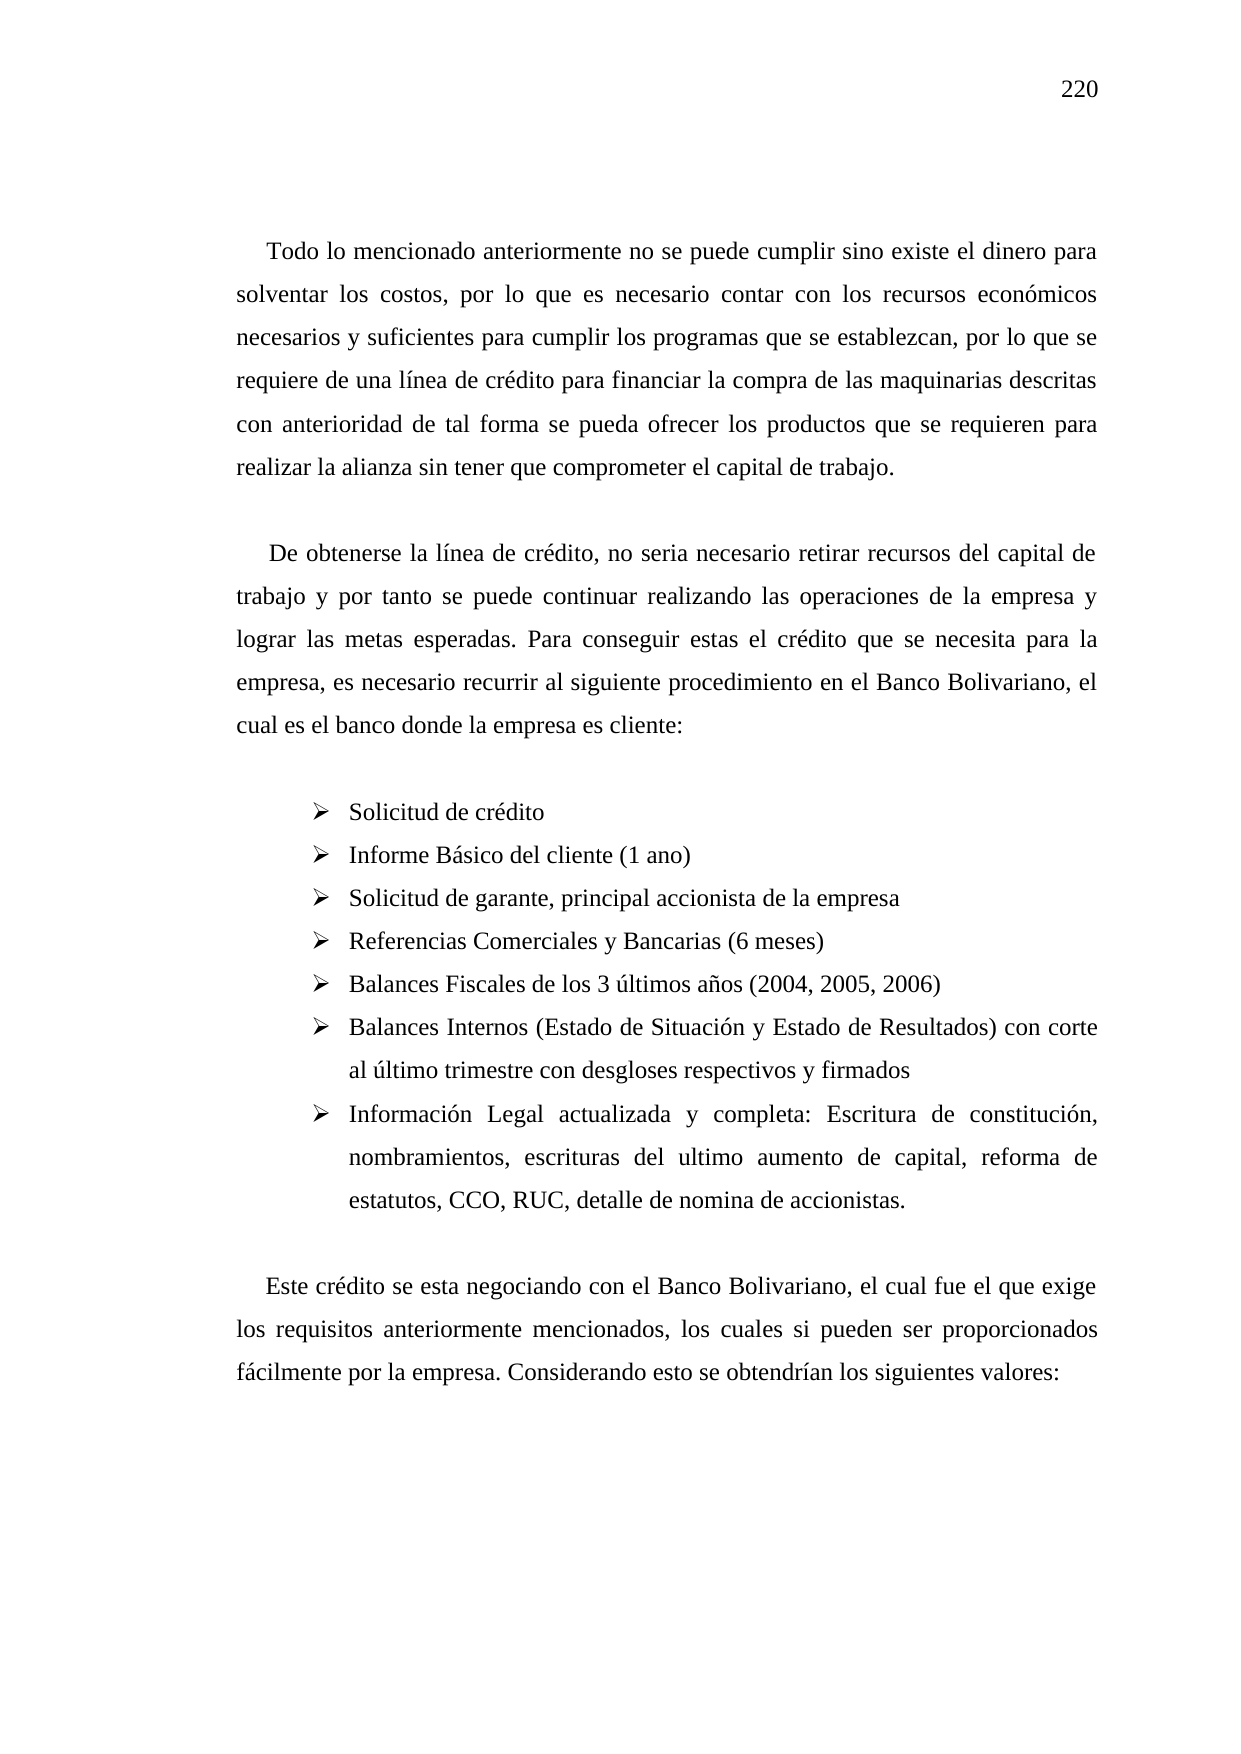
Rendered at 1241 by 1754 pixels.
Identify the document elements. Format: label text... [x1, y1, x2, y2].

list Informe Básico del cliente (1 ano) [311, 840, 1098, 869]
list Balances Fiscales de los 3 últimos años (2004, 2005, 2006) [311, 969, 1098, 998]
list Balances Internos (Estado de Situación y Estado de Resultados) con corte al último trimestre con desgloses respectivos y firmados [311, 1012, 1098, 1084]
text De obtenerse la línea de crédito, no seria necesario retirar recursos del capital de trabajo y por tanto se puede continuar realizando las operaciones de la empresa y lograr las metas esperadas. Para conseguir estas el crédito que se necesita para la empresa, es necesario recurrir al siguiente procedimiento en el Banco Bolivariano, el cual es el banco donde la empresa es cliente: [236, 538, 1098, 739]
text Este crédito se esta negociando con el Banco Bolivariano, el cual fue el que exige los requisitos anteriormente mencionados, los cuales si pueden ser proporcionados fácilmente por la empresa. Considerando esto se obtendrían los siguientes valores: [236, 1271, 1098, 1386]
list Información Legal actualizada y completa: Escritura de constitución, nombramientos, escrituras del ultimo aumento de capital, reforma de estatutos, CCO, RUC, detalle de nomina de accionistas. [311, 1099, 1098, 1214]
list Solicitud de garante, principal accionista de la empresa [311, 883, 1098, 912]
list Solicitud de crédito [311, 797, 1098, 826]
list Referencias Comerciales y Bancarias (6 meses) [311, 926, 1098, 955]
text Todo lo mencionado anteriormente no se puede cumplir sino existe el dinero para solventar los costos, por lo que es necesario contar con los recursos económicos necesarios y suficientes para cumplir los programas que se establezcan, por lo que se requiere de una línea de crédito para financiar la compra de las maquinarias descritas con anterioridad de tal forma se pueda ofrecer los productos que se requieren para realizar la alianza sin tener que comprometer el capital de trabajo. [236, 236, 1098, 481]
